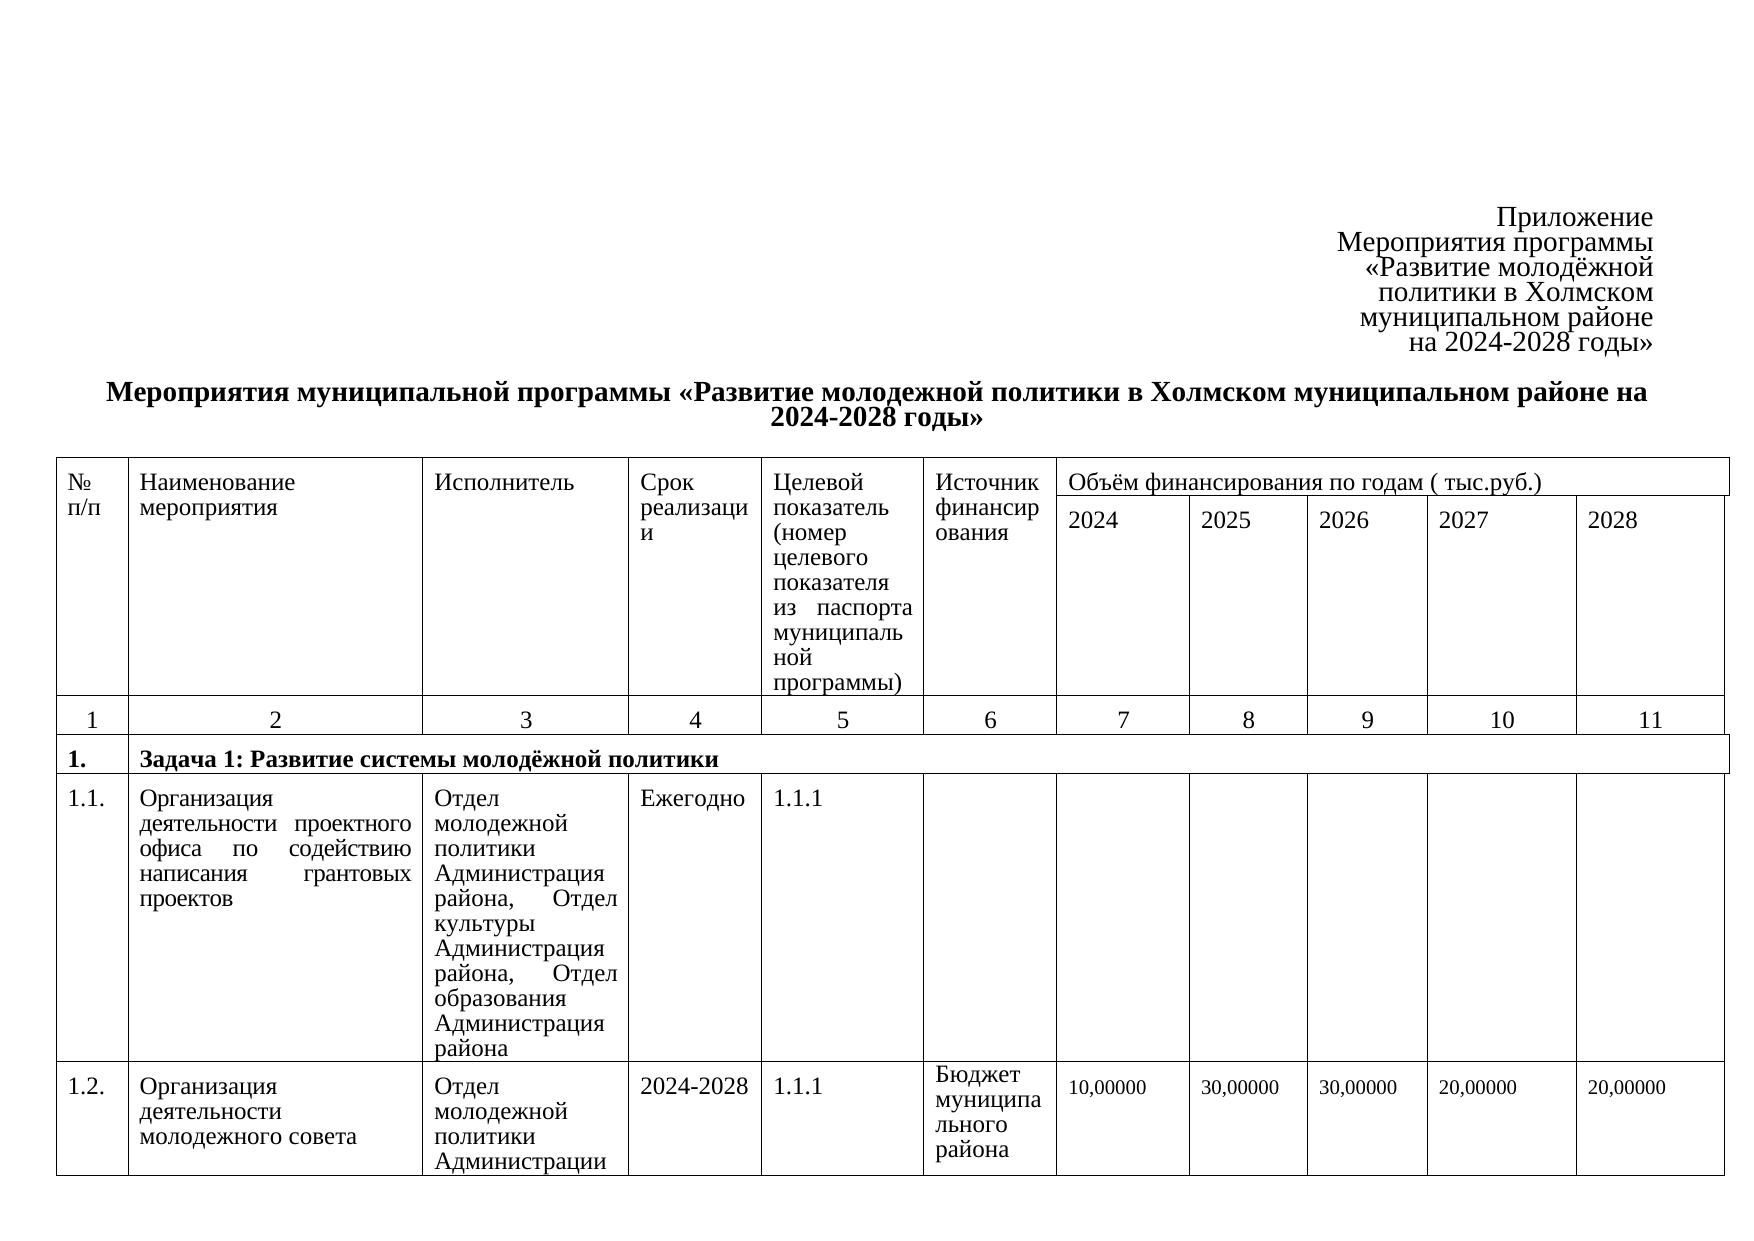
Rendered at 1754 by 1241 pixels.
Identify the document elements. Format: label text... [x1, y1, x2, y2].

table_cell 20,00000 [1428, 1062, 1576, 1174]
table_cell 2024 [1057, 496, 1189, 695]
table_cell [129, 1062, 422, 1174]
text Мероприятия программы [100, 232, 1653, 257]
table_cell 1.1. [57, 774, 128, 1061]
table_header Объём финансирования по годам ( тыс.руб.) [1057, 458, 1729, 495]
text политики в Холмском [100, 282, 1653, 307]
text «Развитие молодёжной [100, 257, 1653, 282]
table_cell 3 [423, 696, 628, 734]
table_cell Отдел молодежной политики Администрация района, Отдел культуры Администрация района, Отдел образования Администрация района [423, 774, 628, 1061]
table_cell [924, 774, 1056, 1061]
table_cell 1.1.1 [762, 774, 923, 1061]
table_cell 1.2. [57, 1062, 128, 1174]
table_cell 4 [629, 696, 761, 734]
table_cell 8 [1190, 696, 1307, 734]
table_cell [1428, 774, 1576, 1061]
table_cell [1577, 774, 1724, 1061]
table_cell 1.1.1 [762, 1062, 923, 1174]
table_cell 2028 [1577, 496, 1724, 695]
table_cell 5 [762, 696, 923, 734]
table_cell [1057, 774, 1189, 1061]
table_cell 2024-2028 [629, 1062, 761, 1174]
table_cell 2025 [1190, 496, 1307, 695]
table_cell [924, 1062, 1056, 1174]
table_cell 9 [1308, 696, 1427, 734]
table_cell 10,00000 [1057, 1062, 1189, 1174]
table_cell 2 [129, 696, 422, 734]
table_cell 30,00000 [1190, 1062, 1307, 1174]
table_header Срок реализации [629, 458, 761, 695]
table_cell 10 [1428, 696, 1576, 734]
text Мероприятия муниципальной программы «Развитие молодежной политики в Холмском муниципальном районе на 2024-2028 годы» [100, 382, 1653, 432]
table_cell Ежегодно [629, 774, 761, 1061]
table_cell Организация деятельности проектного офиса по содействию написания грантовых проектов [129, 774, 422, 1061]
text муниципальном районе [100, 307, 1653, 332]
table_cell 2027 [1428, 496, 1576, 695]
table_cell 11 [1577, 696, 1724, 734]
text Приложение [100, 207, 1653, 232]
table_header № п/п [57, 458, 128, 695]
table_cell 6 [924, 696, 1056, 734]
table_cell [423, 1062, 628, 1174]
table_cell [1190, 774, 1307, 1061]
table_cell 1 [57, 696, 128, 734]
table_header Источник финансирования [924, 458, 1056, 695]
table_cell 30,00000 [1308, 1062, 1427, 1174]
table_cell Задача 1: Развитие системы молодёжной политики [129, 735, 1729, 772]
table_header Целевой показатель (номер целевого показателя из паспорта муниципальной программы) [762, 458, 923, 695]
table_cell [1308, 774, 1427, 1061]
table_cell 20,00000 [1577, 1062, 1724, 1174]
table_cell 7 [1057, 696, 1189, 734]
table_cell 2026 [1308, 496, 1427, 695]
table_cell 1. [57, 735, 128, 772]
table_header Наименование мероприятия [129, 458, 422, 695]
text на 2024-2028 годы» [100, 332, 1653, 357]
table_header Исполнитель [423, 458, 628, 695]
